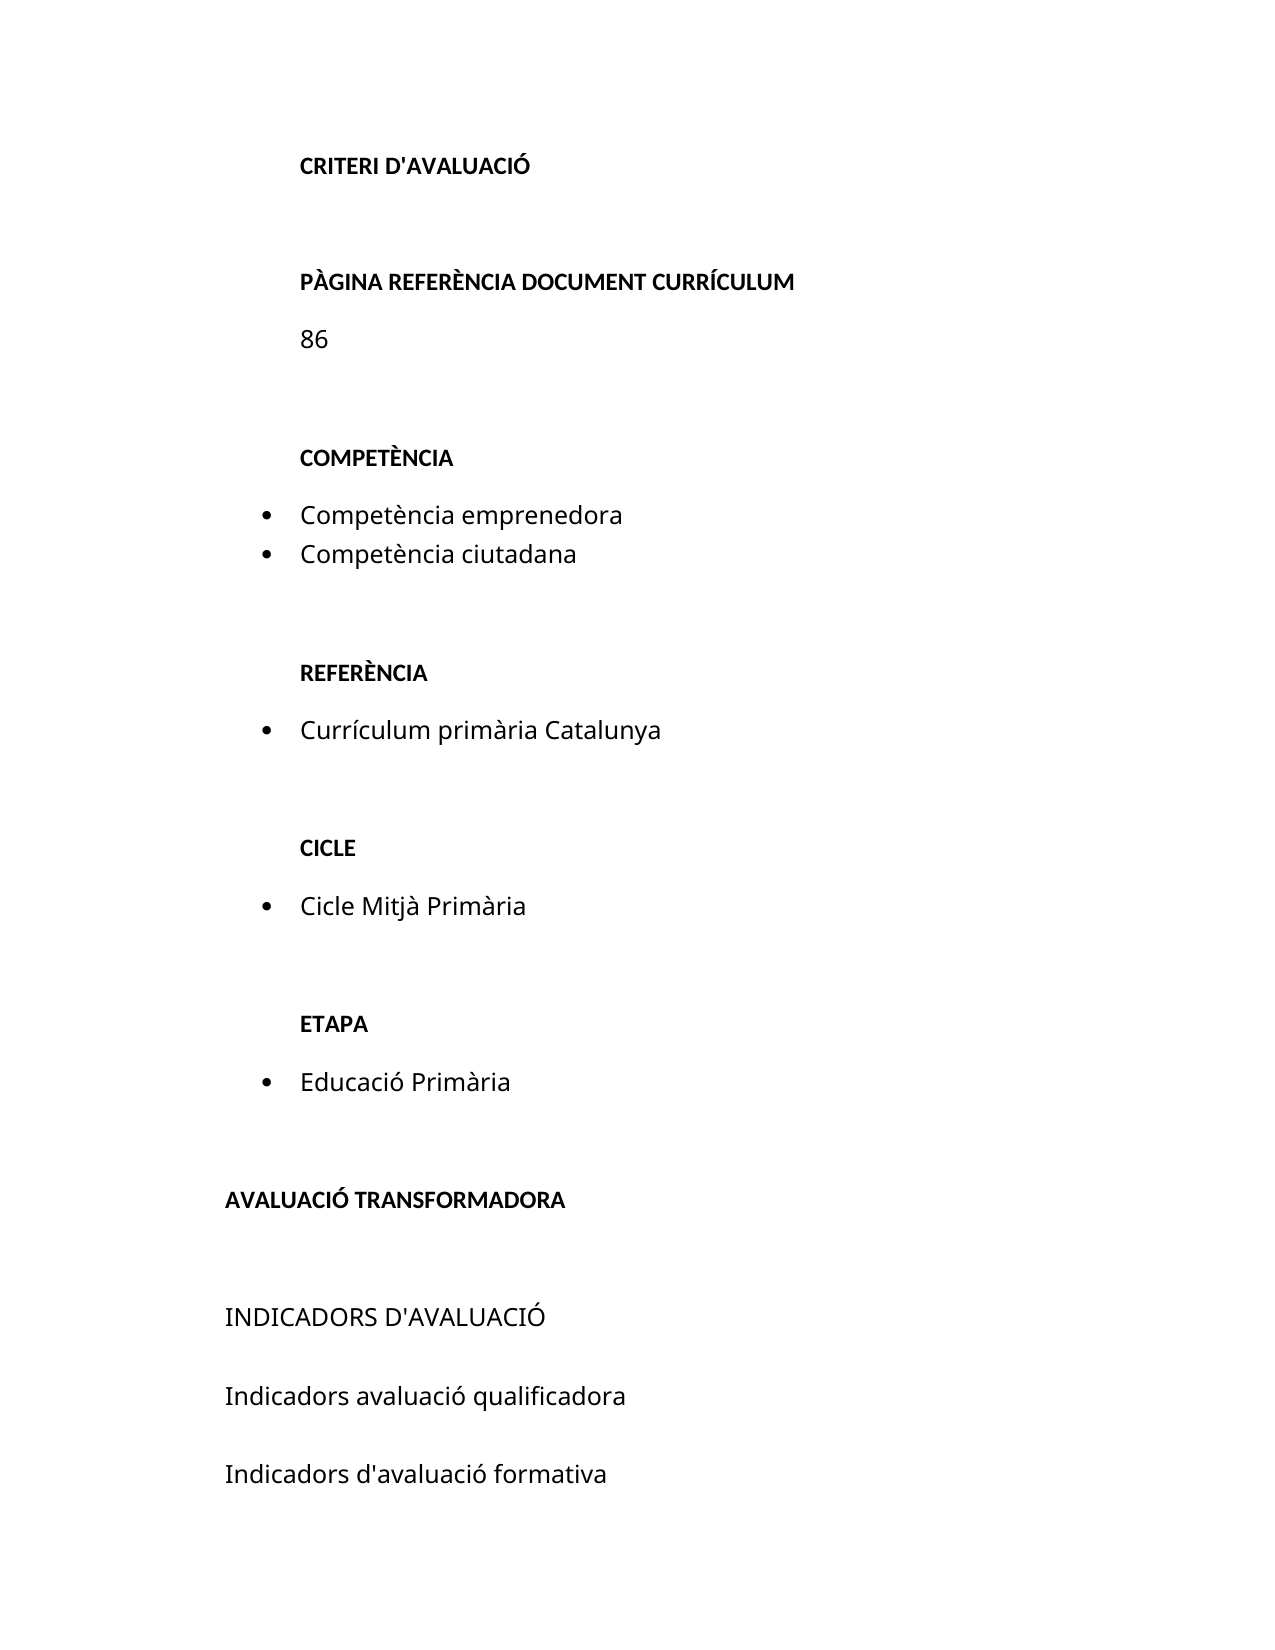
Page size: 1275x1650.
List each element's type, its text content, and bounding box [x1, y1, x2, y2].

list Cicle Mitjà Primària [262, 888, 1087, 922]
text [225, 1300, 1087, 1491]
list Competència emprenedora [262, 497, 1087, 532]
subtitle ETAPA [300, 1008, 1087, 1039]
list Competència ciutadana [262, 537, 1087, 571]
subtitle REFERÈNCIA [300, 657, 1087, 687]
subtitle PÀGINA REFERÈNCIA DOCUMENT CURRÍCULUM [300, 266, 1087, 296]
subtitle COMPETÈNCIA [300, 442, 1087, 472]
text 86 [300, 322, 1087, 356]
subtitle CRITERI D'AVALUACIÓ [300, 150, 1087, 181]
subtitle CICLE [300, 832, 1087, 863]
subtitle AVALUACIÓ TRANSFORMADORA [225, 1184, 1087, 1215]
list Currículum primària Catalunya [262, 712, 1087, 747]
list Educació Primària [262, 1064, 1087, 1098]
